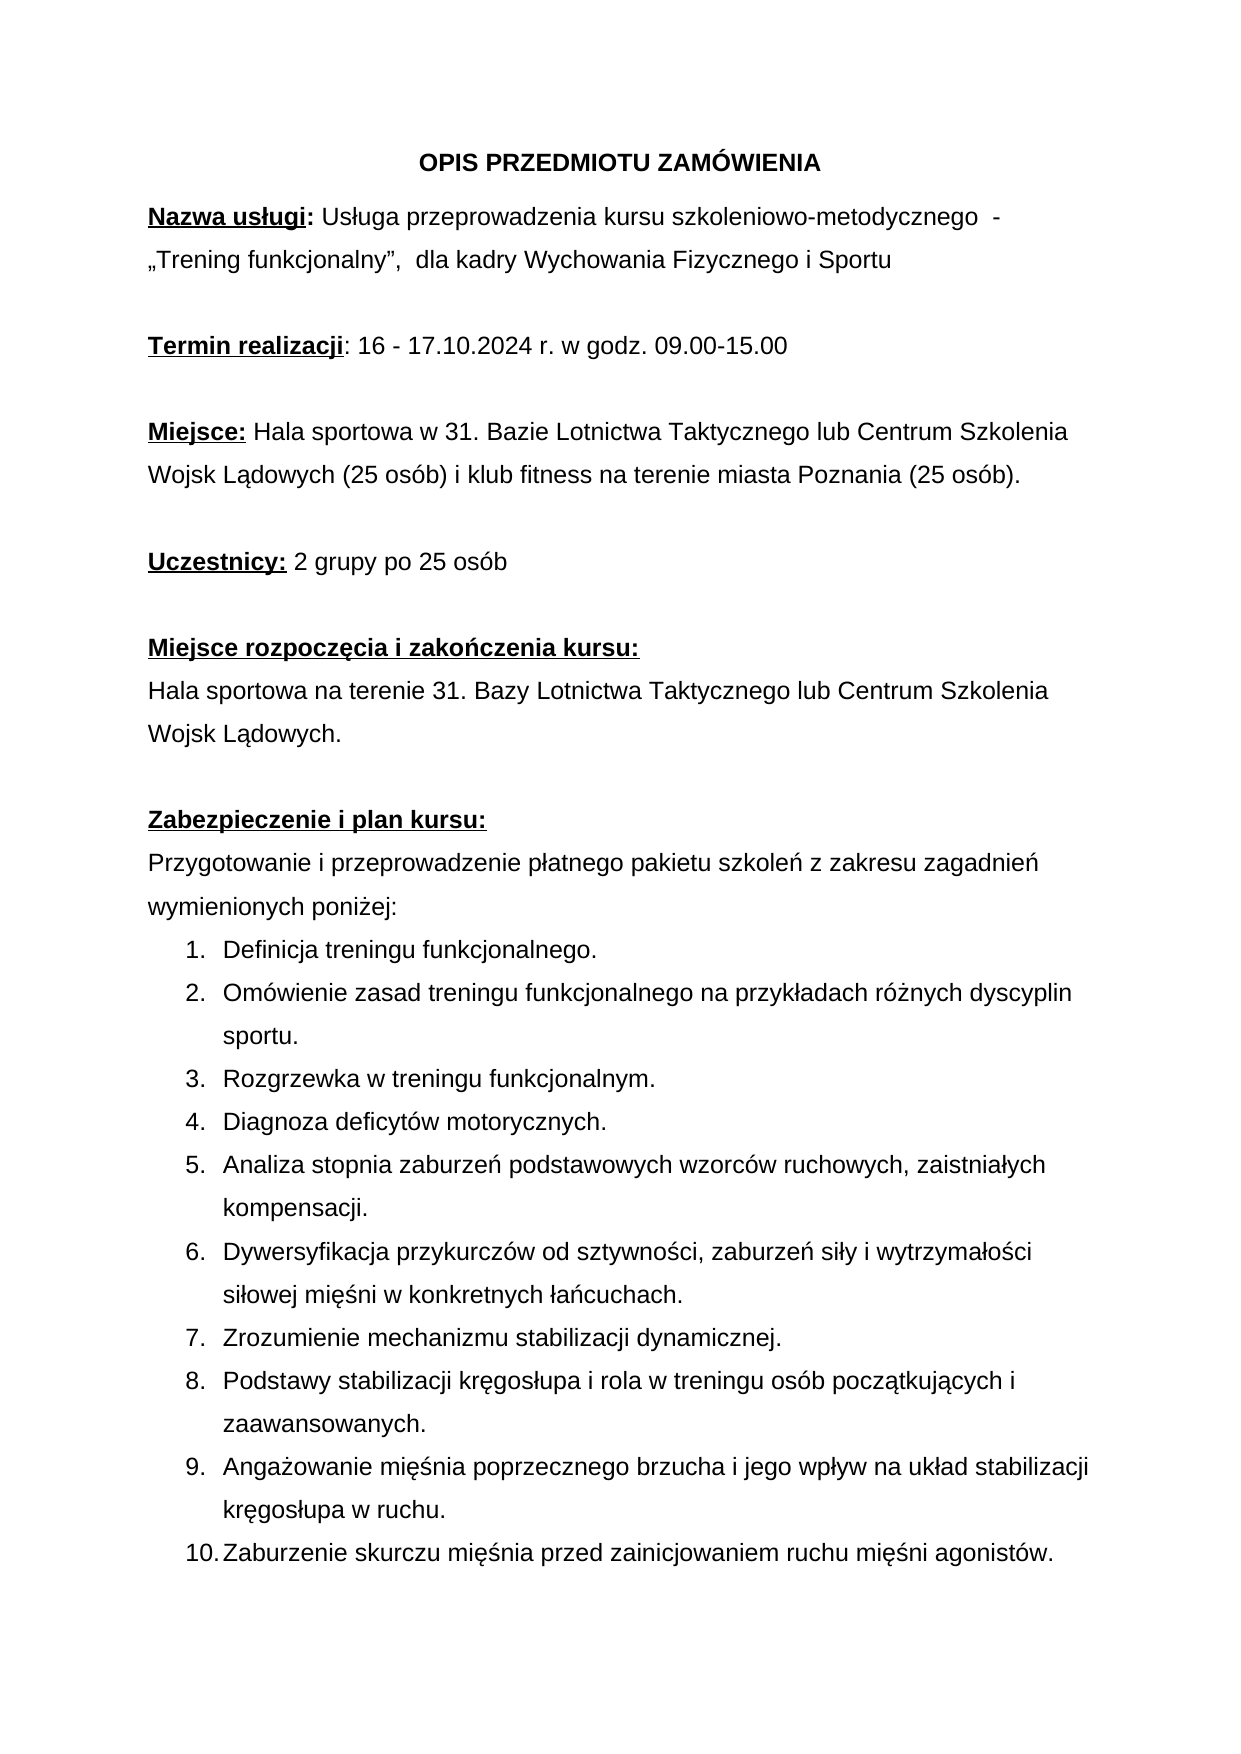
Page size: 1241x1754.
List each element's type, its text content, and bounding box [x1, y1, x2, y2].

text Miejsce rozpoczęcia i zakończenia kursu: Hala sportowa na terenie 31. Bazy Lotnictwa Taktycznego lub Centrum Szkolenia Wojsk Lądowych. [148, 633, 1093, 748]
list Zrozumienie mechanizmu stabilizacji dynamicznej. [185, 1323, 1093, 1351]
list Definicja treningu funkcjonalnego. [185, 934, 1093, 963]
text Termin realizacji: 16 - 17.10.2024 r. w godz. 09.00-15.00 [148, 288, 1093, 359]
text OPIS PRZEDMIOTU ZAMÓWIENIA [148, 148, 1093, 176]
text Przygotowanie i przeprowadzenie płatnego pakietu szkoleń z zakresu zagadnień wymienionych poniżej: [148, 848, 1093, 920]
list Dywersyfikacja przykurczów od sztywności, zaburzeń siły i wytrzymałości siłowej mięśni w konkretnych łańcuchach. [185, 1236, 1093, 1308]
text Zabezpieczenie i plan kursu: [148, 762, 1093, 834]
list Angażowanie mięśnia poprzecznego brzucha i jego wpływ na układ stabilizacji kręgosłupa w ruchu. [185, 1452, 1093, 1524]
list Omówienie zasad treningu funkcjonalnego na przykładach różnych dyscyplin sportu. [185, 978, 1093, 1049]
list Diagnoza deficytów motorycznych. [185, 1107, 1093, 1136]
text Miejsce: Hala sportowa w 31. Bazie Lotnictwa Taktycznego lub Centrum Szkolenia Wojsk Lądowych (25 osób) i klub fitness na terenie miasta Poznania (25 osób). [148, 417, 1093, 489]
list Rozgrzewka w treningu funkcjonalnym. [185, 1064, 1093, 1093]
text Uczestnicy: 2 grupy po 25 osób [148, 546, 1093, 575]
list Podstawy stabilizacji kręgosłupa i rola w treningu osób początkujących i zaawansowanych. [185, 1366, 1093, 1438]
list Zaburzenie skurczu mięśnia przed zainicjowaniem ruchu mięśni agonistów. [185, 1538, 1093, 1567]
text Nazwa usługi: Usługa przeprowadzenia kursu szkoleniowo-metodycznego - „Trening funkcjonalny”, dla kadry Wychowania Fizycznego i Sportu [148, 201, 1093, 273]
list Analiza stopnia zaburzeń podstawowych wzorców ruchowych, zaistniałych kompensacji. [185, 1150, 1093, 1222]
